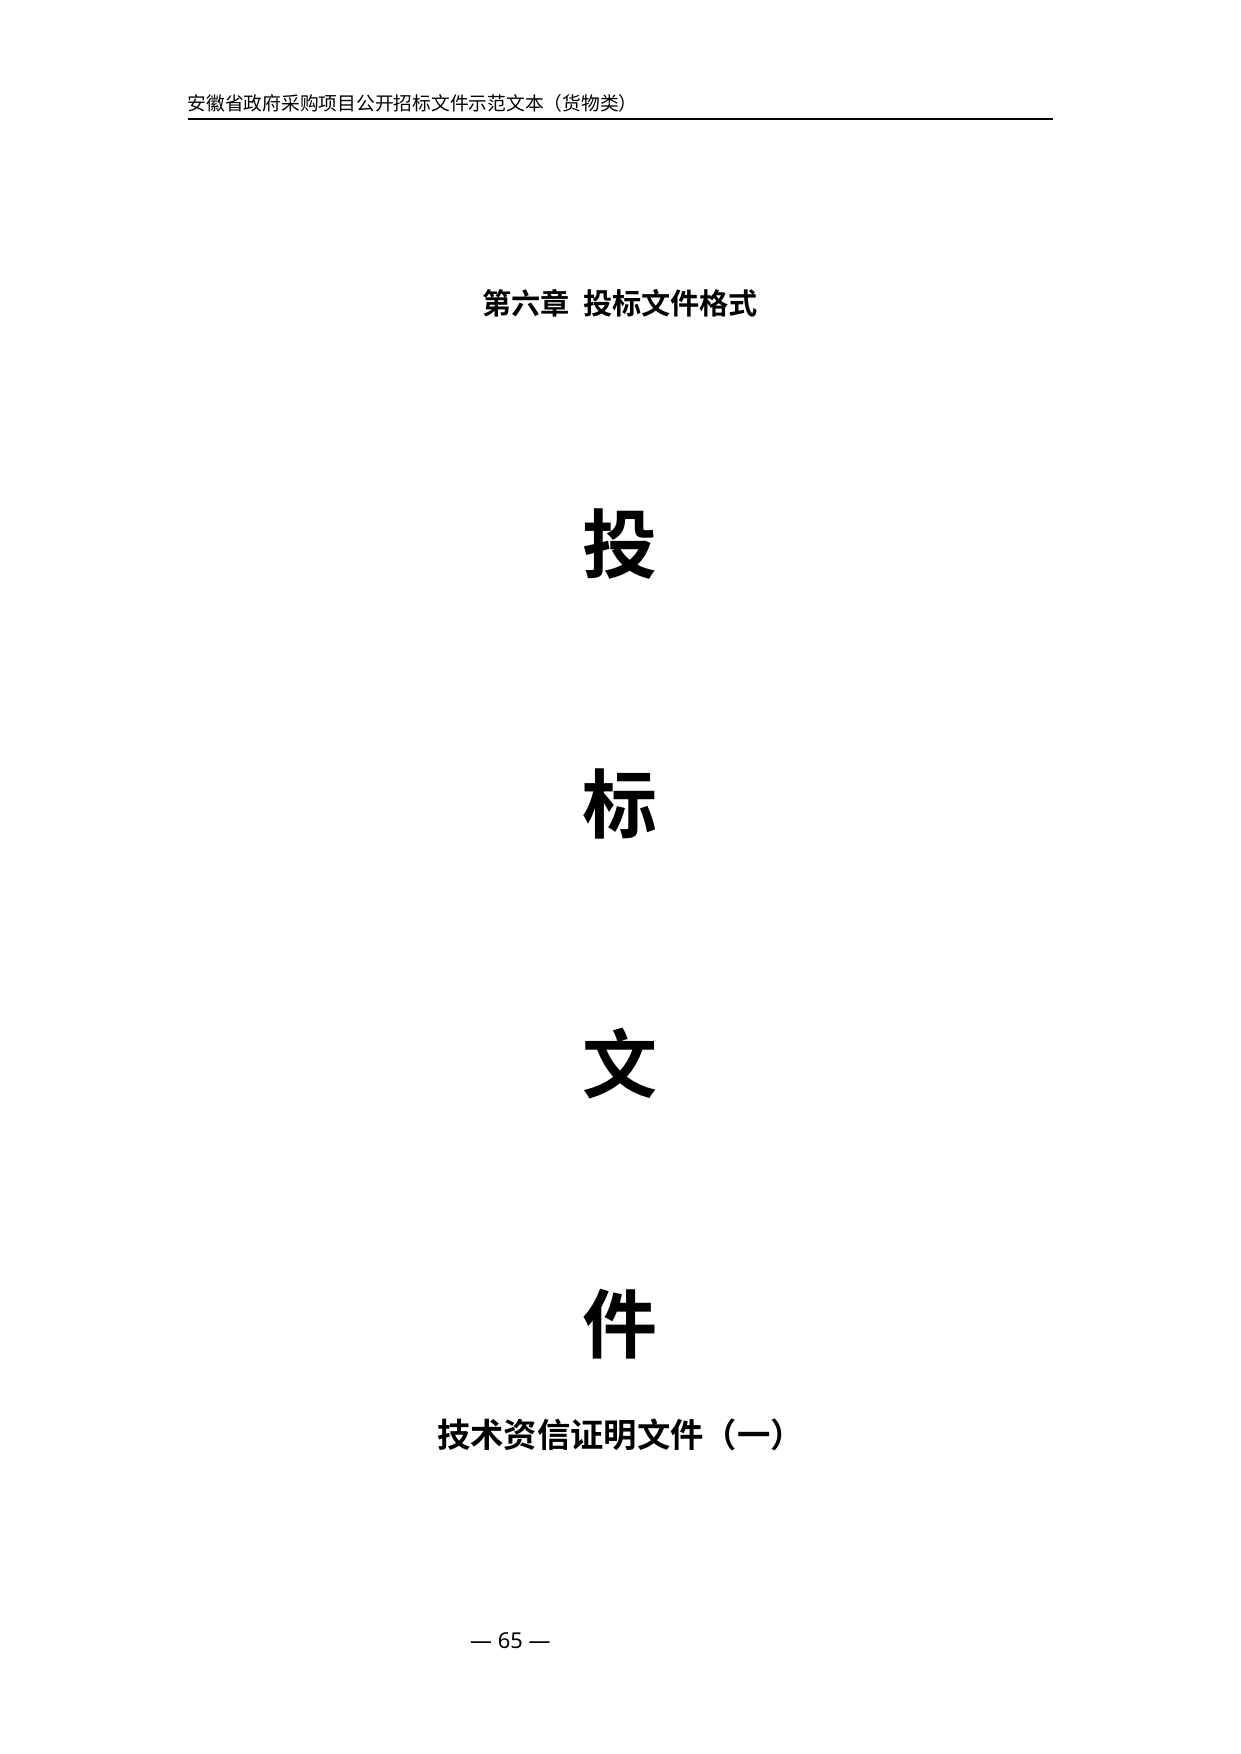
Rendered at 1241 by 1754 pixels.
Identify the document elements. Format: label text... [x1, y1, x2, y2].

text 技术资信证明文件（一） [187, 1401, 1053, 1466]
text 标 [187, 734, 1053, 864]
text 件 [187, 1254, 1053, 1384]
text 文 [187, 994, 1053, 1124]
text 第六章 投标文件格式 [187, 281, 1053, 323]
text 投 [187, 474, 1053, 604]
